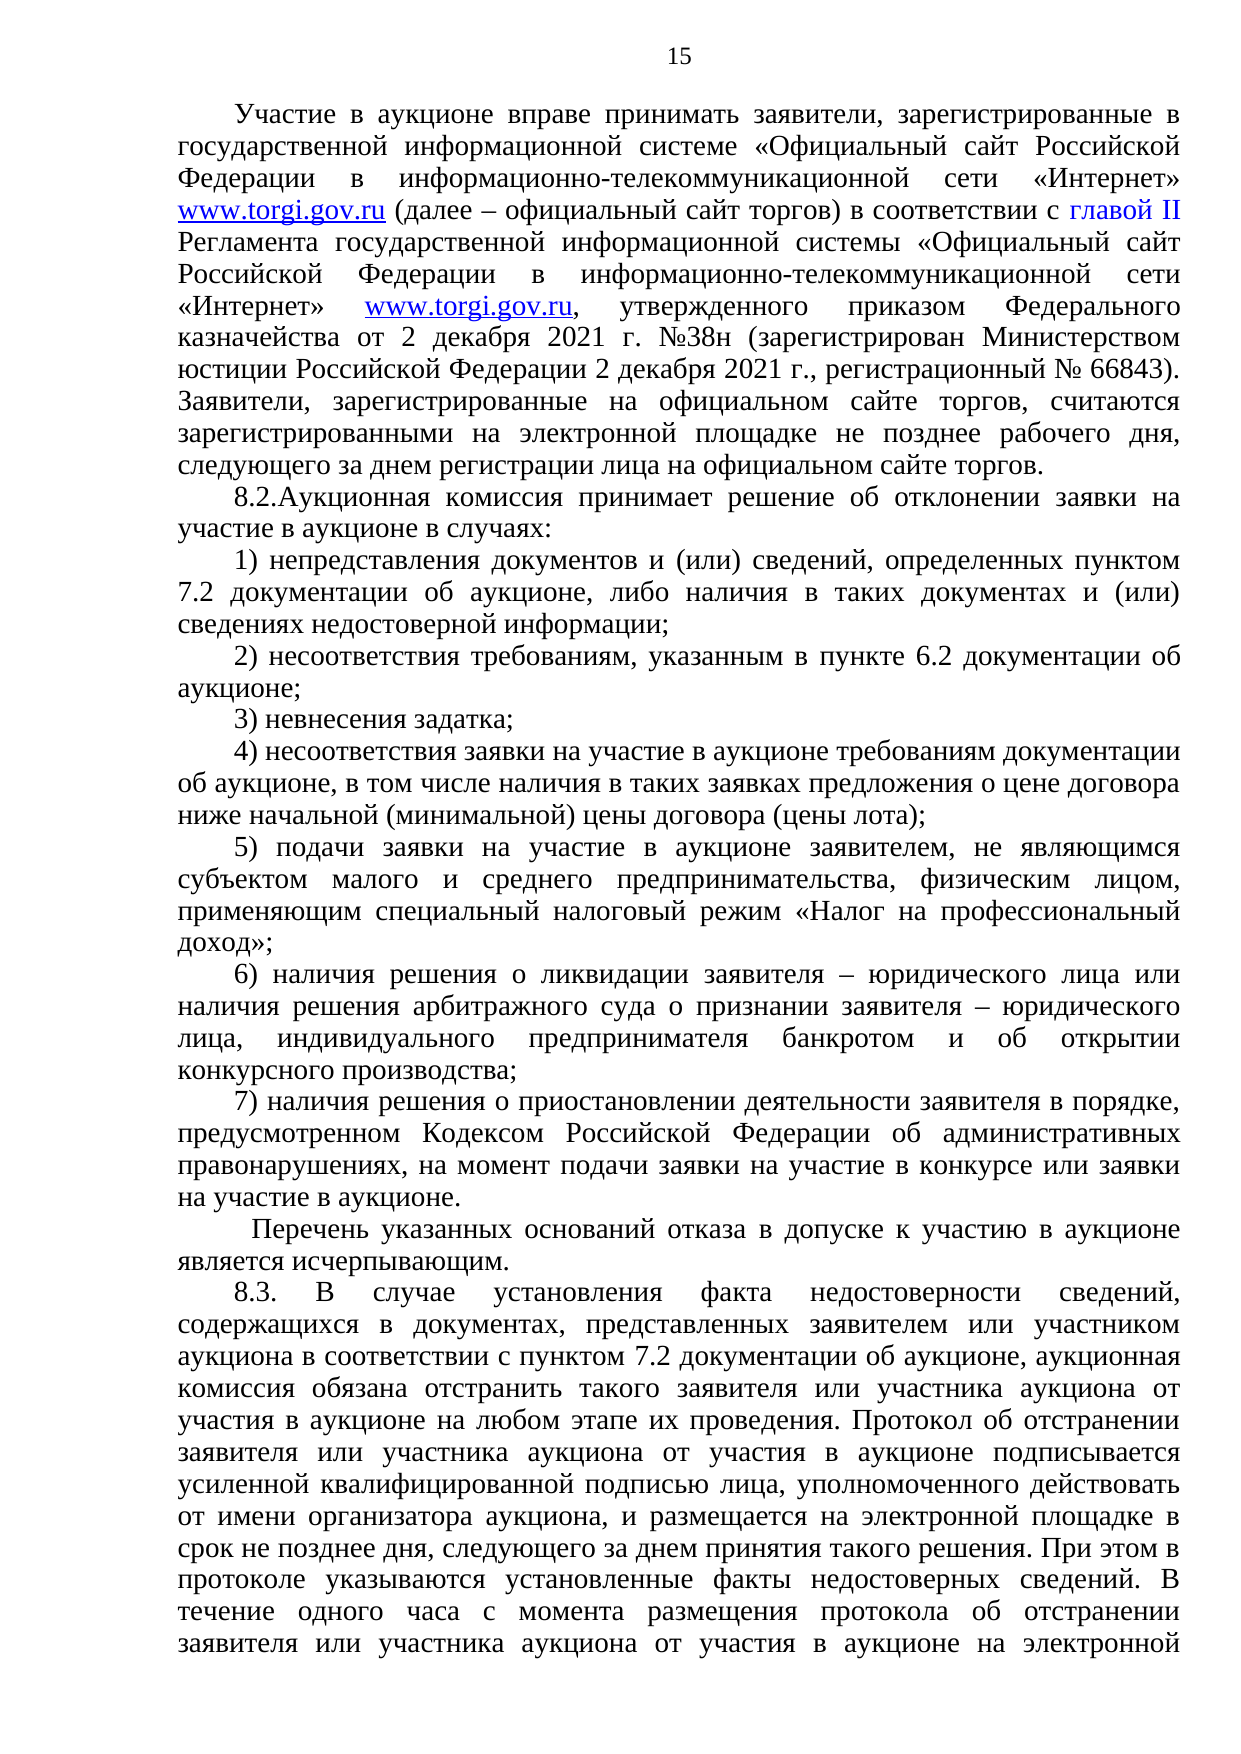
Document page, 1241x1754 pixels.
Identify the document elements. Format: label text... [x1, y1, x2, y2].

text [177, 1276, 1181, 1659]
text 3) невнесения задатка; [177, 703, 1181, 735]
text 8.2.Аукционная комиссия принимает решение об отклонении заявки на участие в аукционе в случаях: [177, 481, 1181, 544]
text 7) наличия решения о приостановлении деятельности заявителя в порядке, предусмотренном Кодексом Российской Федерации об административных правонарушениях, на момент подачи заявки на участие в конкурсе или заявки на участие в аукционе. [177, 1085, 1181, 1213]
text 4) несоответствия заявки на участие в аукционе требованиям документации об аукционе, в том числе наличия в таких заявках предложения о цене договора ниже начальной (минимальной) цены договора (цены лота); [177, 735, 1181, 831]
text 6) наличия решения о ликвидации заявителя – юридического лица или наличия решения арбитражного суда о признании заявителя – юридического лица, индивидуального предпринимателя банкротом и об открытии конкурсного производства; [177, 958, 1181, 1085]
text 5) подачи заявки на участие в аукционе заявителем, не являющимся субъектом малого и среднего предпринимательства, физическим лицом, применяющим специальный налоговый режим «Налог на профессиональный доход»; [177, 831, 1181, 958]
text 1) непредставления документов и (или) сведений, определенных пунктом 7.2 документации об аукционе, либо наличия в таких документах и (или) сведениях недостоверной информации; [177, 544, 1181, 640]
text 2) несоответствия требованиям, указанным в пункте 6.2 документации об аукционе; [177, 640, 1181, 703]
text Участие в аукционе вправе принимать заявители, зарегистрированные в государственной информационной системе «Официальный сайт Российской Федерации в информационно-телекоммуникационной сети «Интернет» www.torgi.gov.ru (далее – официальный сайт торгов) в соответствии с главой II Регламента государственной информационной системы «Официальный сайт Российской Федерации в информационно-телекоммуникационной сети «Интернет» www.torgi.gov.ru, утвержденного приказом Федерального казначейства от 2 декабря 2021 г. №38н (зарегистрирован Министерством юстиции Российской Федерации 2 декабря 2021 г., регистрационный № 66843). Заявители, зарегистрированные на официальном сайте торгов, считаются зарегистрированными на электронной площадке не позднее рабочего дня, следующего за днем регистрации лица на официальном сайте торгов. [177, 98, 1181, 481]
text Перечень указанных оснований отказа в допуске к участию в аукционе является исчерпывающим. [177, 1213, 1181, 1276]
